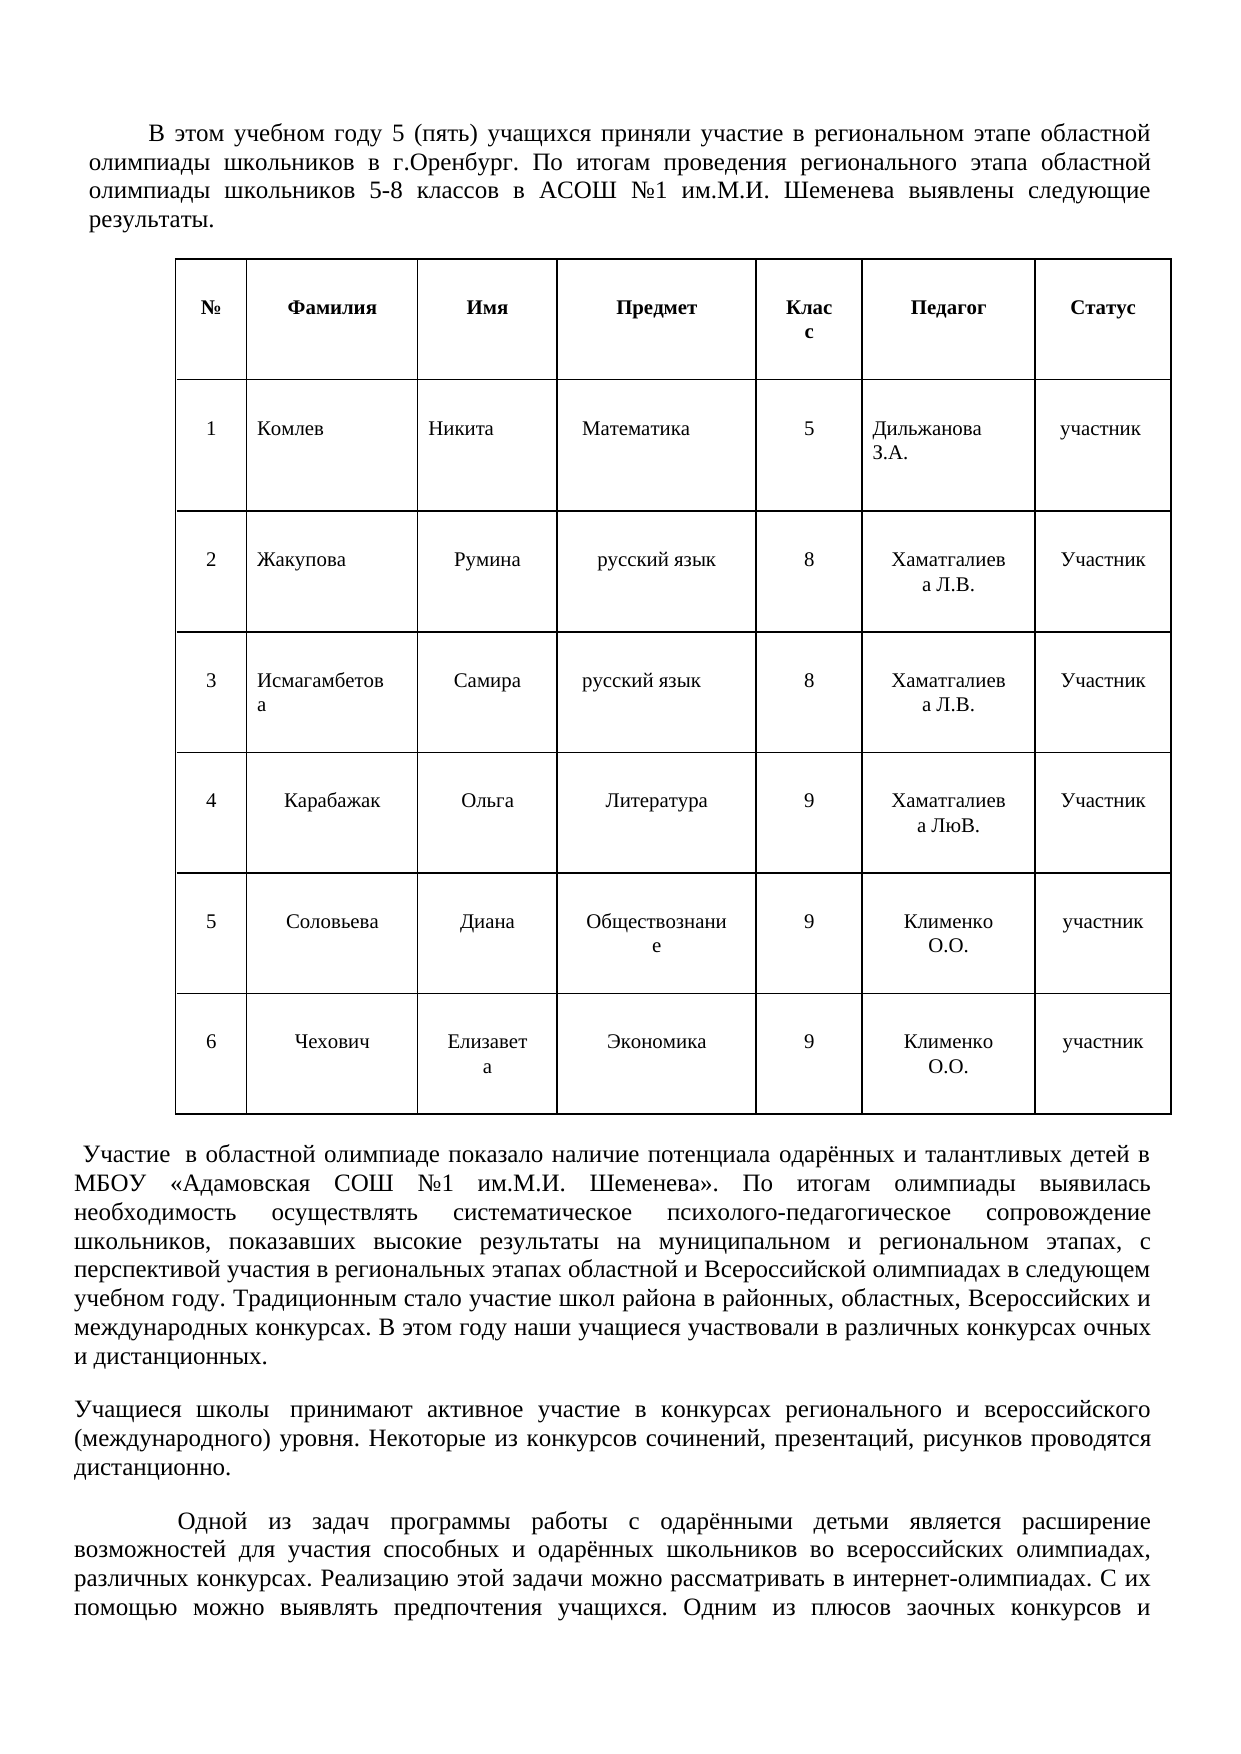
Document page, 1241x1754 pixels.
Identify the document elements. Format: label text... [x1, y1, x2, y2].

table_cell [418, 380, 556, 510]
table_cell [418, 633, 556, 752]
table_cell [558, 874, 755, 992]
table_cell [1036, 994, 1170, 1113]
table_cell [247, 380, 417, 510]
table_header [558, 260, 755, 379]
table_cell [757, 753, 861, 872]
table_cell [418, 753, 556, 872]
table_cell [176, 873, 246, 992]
text Участие в областной олимпиаде показало наличие потенциала одарённых и талантливых детей в МБОУ «Адамовская СОШ №1 им.М.И. Шеменева». По итогам олимпиады выявилась необходимость осуществлять систематическое психолого-педагогическое сопровождение школьников, показавших высокие результаты на муниципальном и региональном этапах, с перспективой участия в региональных этапах областной и Всероссийской олимпиадах в следующем учебном году. Традиционным стало участие школ района в районных, областных, Всероссийских и международных конкурсах. В этом году наши учащиеся участвовали в различных конкурсах очных и дистанционных. [74, 1139, 1152, 1369]
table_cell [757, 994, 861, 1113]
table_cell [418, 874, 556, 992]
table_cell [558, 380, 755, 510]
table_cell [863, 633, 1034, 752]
text Учащиеся школы принимают активное участие в конкурсах регионального и всероссийского (международного) уровня. Некоторые из конкурсов сочинений, презентаций, рисунков проводятся дистанционно. [74, 1394, 1152, 1481]
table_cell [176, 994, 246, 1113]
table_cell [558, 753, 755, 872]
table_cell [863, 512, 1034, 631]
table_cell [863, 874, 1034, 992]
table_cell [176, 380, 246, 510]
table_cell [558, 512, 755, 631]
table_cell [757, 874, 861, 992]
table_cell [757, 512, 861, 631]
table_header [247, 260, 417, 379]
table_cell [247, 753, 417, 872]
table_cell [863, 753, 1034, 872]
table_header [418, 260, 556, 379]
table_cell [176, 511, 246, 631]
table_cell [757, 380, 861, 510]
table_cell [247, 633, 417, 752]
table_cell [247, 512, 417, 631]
text В этом учебном году 5 (пять) учащихся приняли участие в региональном этапе областной олимпиады школьников в г.Оренбург. По итогам проведения регионального этапа областной олимпиады школьников 5-8 классов в АСОШ №1 им.М.И. Шеменева выявлены следующие результаты. [89, 118, 1152, 233]
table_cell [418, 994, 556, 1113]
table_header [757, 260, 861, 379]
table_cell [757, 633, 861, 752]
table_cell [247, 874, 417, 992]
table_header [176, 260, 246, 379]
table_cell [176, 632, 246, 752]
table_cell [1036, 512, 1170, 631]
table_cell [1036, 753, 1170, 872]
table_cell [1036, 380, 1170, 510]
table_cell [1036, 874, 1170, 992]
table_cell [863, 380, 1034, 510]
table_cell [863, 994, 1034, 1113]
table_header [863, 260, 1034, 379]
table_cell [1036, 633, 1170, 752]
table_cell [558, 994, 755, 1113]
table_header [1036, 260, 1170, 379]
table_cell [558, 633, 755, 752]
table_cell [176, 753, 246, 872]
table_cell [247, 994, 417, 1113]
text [74, 1506, 1152, 1621]
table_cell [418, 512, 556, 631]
